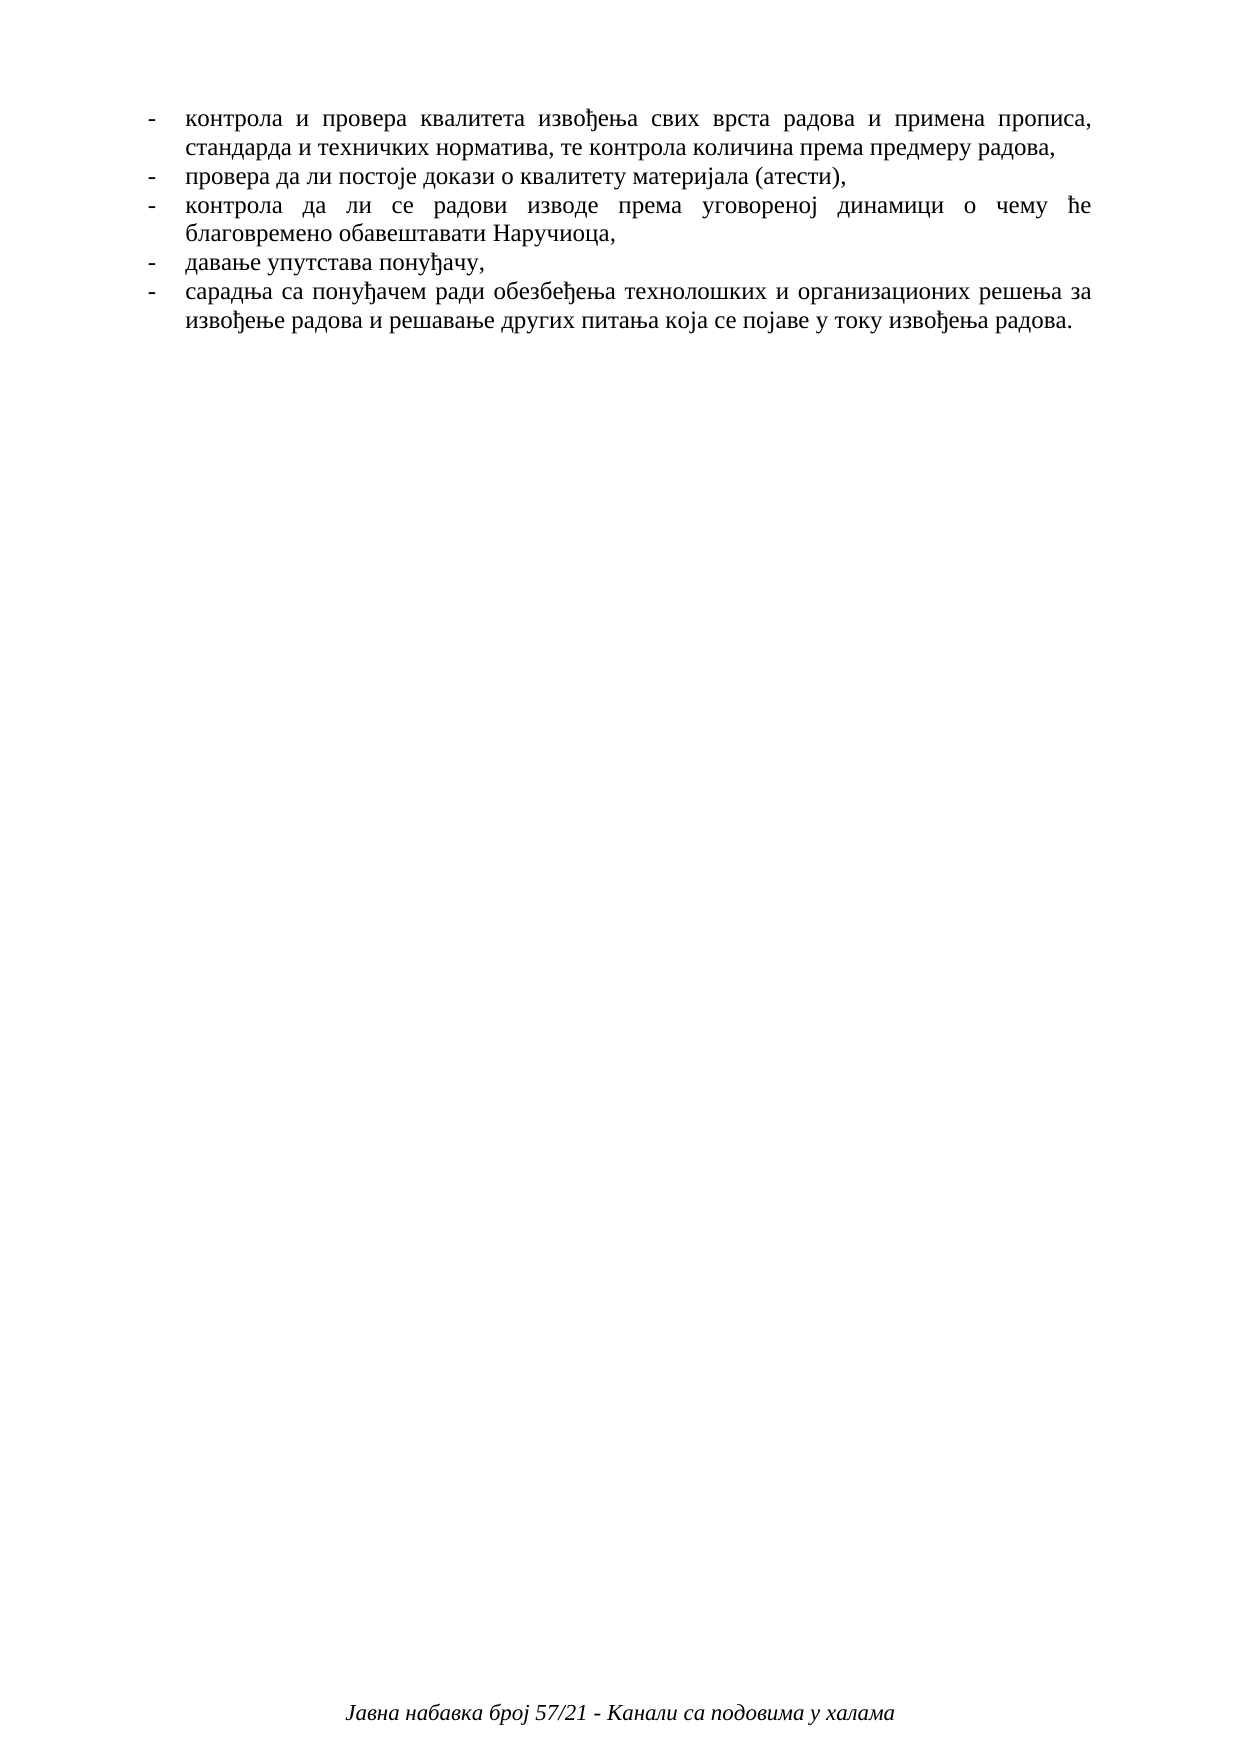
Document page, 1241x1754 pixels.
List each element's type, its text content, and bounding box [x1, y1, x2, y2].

list давање упутстава понуђачу, [148, 247, 1093, 276]
list контрола да ли се радови изводе према уговореној динамици о чему ће благовремено обавештавати Наручиоца, [148, 190, 1093, 247]
list контрола и провера квалитета извођења свих врста радова и примена прописа, стандарда и техничких норматива, те контрола количина према предмеру радова, [148, 103, 1093, 161]
list провера да ли постоје докази о квалитету материјала (атести), [148, 161, 1093, 190]
list сарадња са понуђачем ради обезбеђења технолошких и организационих решења за извођење радова и решавање других питања која се појаве у току извођења радова. [148, 276, 1093, 333]
